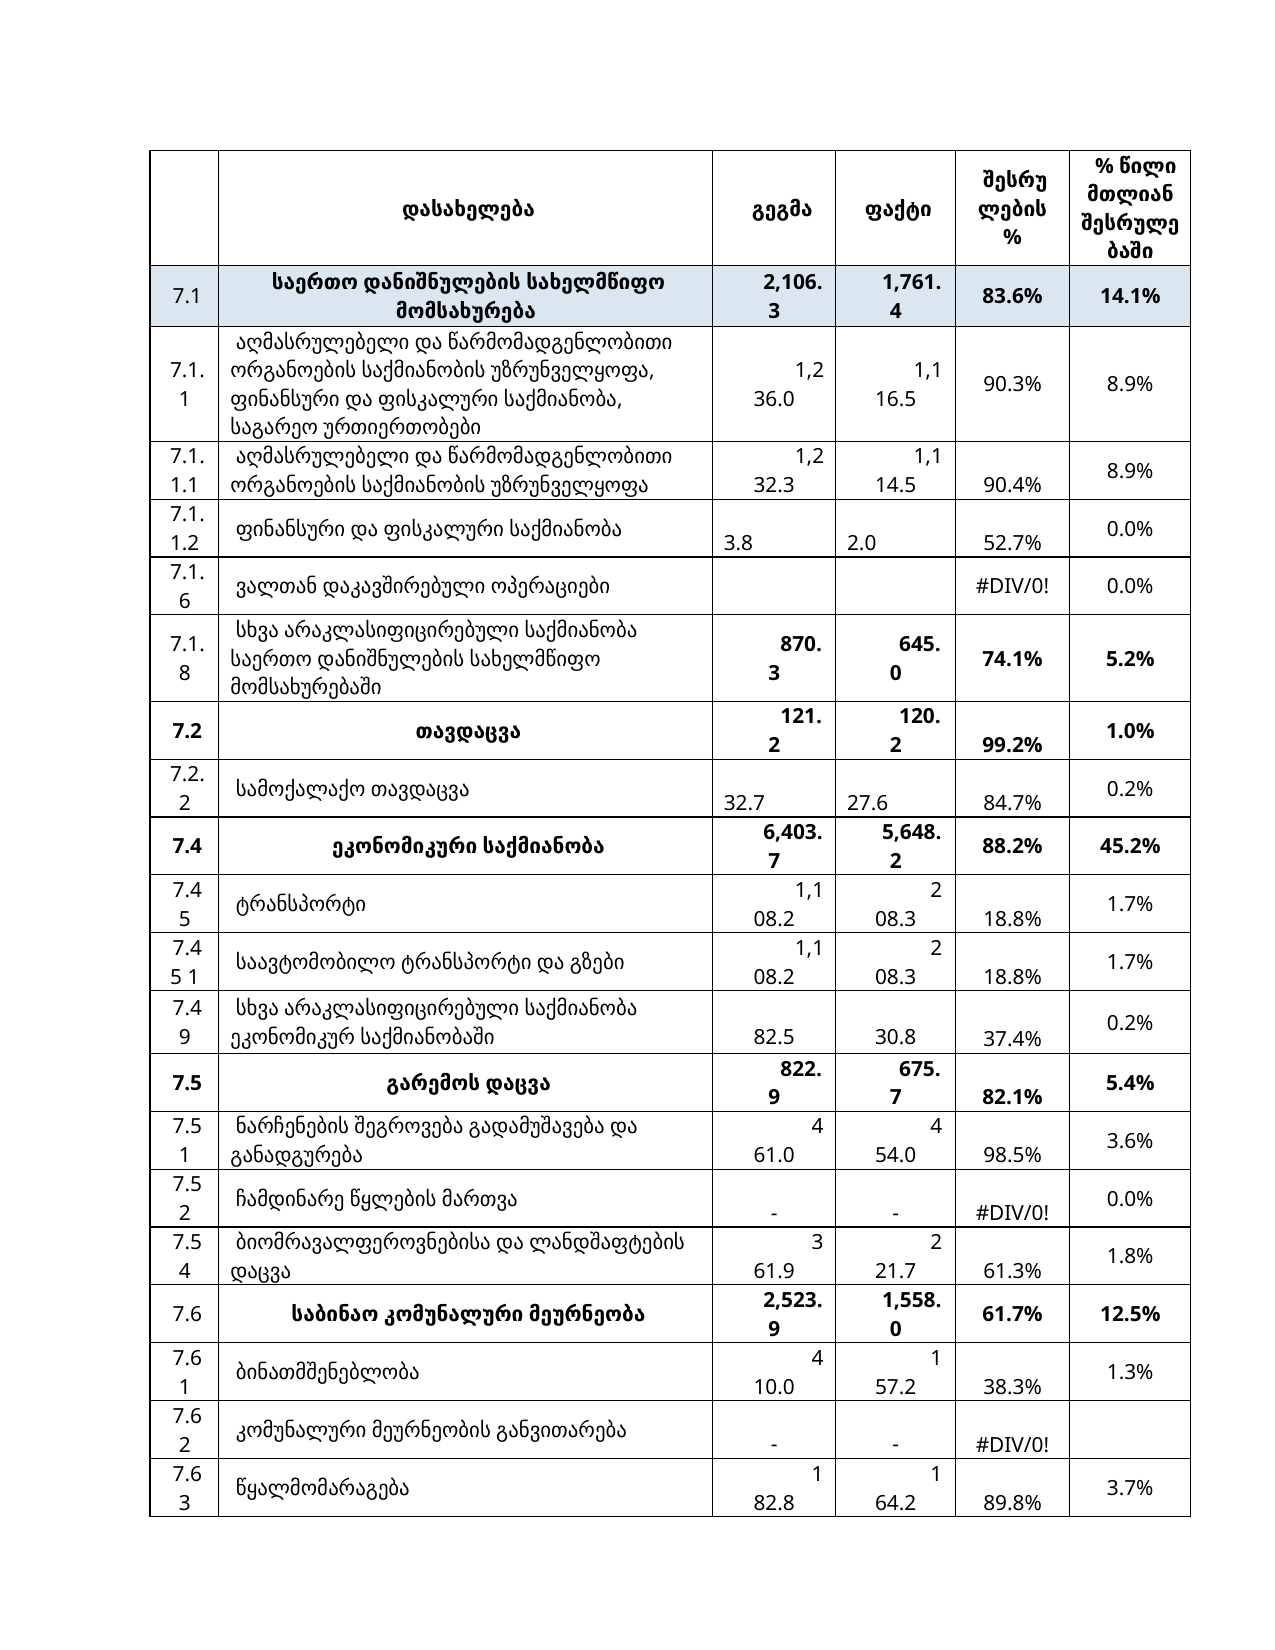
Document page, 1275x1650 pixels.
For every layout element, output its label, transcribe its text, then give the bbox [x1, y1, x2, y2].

table_cell 454.0 [836, 1112, 955, 1168]
table_cell 822.9 [713, 1054, 835, 1111]
table_cell #DIV/0! [956, 1401, 1069, 1458]
table_cell 361.9 [713, 1228, 835, 1284]
table_cell 1,108.2 [713, 933, 835, 990]
table_cell 121.2 [713, 702, 835, 758]
table_cell 14.1% [1070, 266, 1190, 326]
table_cell 5.2% [1070, 615, 1190, 701]
table_cell 1.8% [1070, 1228, 1190, 1284]
table_cell 52.7% [956, 500, 1069, 556]
table_cell შესრულების % [956, 151, 1069, 265]
table_cell 0.0% [1070, 500, 1190, 556]
table_cell #DIV/0! [956, 558, 1069, 614]
table_cell 157.2 [836, 1343, 955, 1400]
table_cell - [713, 1170, 835, 1226]
table_cell 27.6 [836, 760, 955, 816]
table_cell 120.2 [836, 702, 955, 758]
table_cell 410.0 [713, 1343, 835, 1400]
table_cell 84.7% [956, 760, 1069, 816]
table_cell 7.5 [151, 1054, 218, 1111]
table_cell 98.5% [956, 1112, 1069, 1168]
table_cell 6,403.7 [713, 818, 835, 874]
table_cell 3.7% [1070, 1459, 1190, 1516]
table_cell 1,108.2 [713, 875, 835, 932]
table_cell 99.2% [956, 702, 1069, 758]
table_cell 2.0 [836, 500, 955, 556]
table_cell [836, 558, 955, 614]
table_cell 7.2.2 [151, 760, 218, 816]
table_cell 7.5 2 [151, 1170, 218, 1226]
table_cell გარემოს დაცვა [219, 1054, 712, 1111]
table_cell 645.0 [836, 615, 955, 701]
table_cell 0.2% [1070, 760, 1190, 816]
table_cell 7.6 2 [151, 1401, 218, 1458]
table_cell აღმასრულებელი და წარმომადგენლობითი ორგანოების საქმიანობის უზრუნველყოფა, ფინანსური და ფისკალური საქმიანობა, საგარეო ურთიერთობები [219, 327, 712, 441]
table_cell [151, 151, 218, 265]
table_cell 0.0% [1070, 1170, 1190, 1226]
table_cell 7.5 4 [151, 1228, 218, 1284]
table_cell 1.0% [1070, 702, 1190, 758]
table_cell საერთო დანიშნულების სახელმწიფო მომსახურება [219, 266, 712, 326]
table_cell 7.1.1 [151, 327, 218, 441]
table_cell 870.3 [713, 615, 835, 701]
table_cell 2,106.3 [713, 266, 835, 326]
table_cell 1,116.5 [836, 327, 955, 441]
table_cell დასახელება [219, 151, 712, 265]
table_cell 61.7% [956, 1285, 1069, 1342]
table_cell - [713, 1401, 835, 1458]
table_cell 8.9% [1070, 327, 1190, 441]
table_cell 7.6 1 [151, 1343, 218, 1400]
table_cell 1,232.3 [713, 442, 835, 498]
table_cell 7.1 [151, 266, 218, 326]
table_cell 7.5 1 [151, 1112, 218, 1168]
table_cell 82.1% [956, 1054, 1069, 1111]
table_cell 18.8% [956, 875, 1069, 932]
table_cell 208.3 [836, 933, 955, 990]
table_cell - [836, 1170, 955, 1226]
table_cell ფაქტი [836, 151, 955, 265]
table_cell 88.2% [956, 818, 1069, 874]
table_cell 461.0 [713, 1112, 835, 1168]
table_cell სხვა არაკლასიფიცირებული საქმიანობა საერთო დანიშნულების სახელმწიფო მომსახურებაში [219, 615, 712, 701]
table_cell ნარჩენების შეგროვება გადამუშავება და განადგურება [219, 1112, 712, 1168]
table_cell 7.2 [151, 702, 218, 758]
table_cell 37.4% [956, 991, 1069, 1053]
table_cell 38.3% [956, 1343, 1069, 1400]
table_cell 7.1.8 [151, 615, 218, 701]
table_cell #DIV/0! [956, 1170, 1069, 1226]
table_cell 89.8% [956, 1459, 1069, 1516]
table_cell [713, 558, 835, 614]
table_cell ვალთან დაკავშირებული ოპერაციები [219, 558, 712, 614]
table_cell 7.4 9 [151, 991, 218, 1053]
table_cell 1,236.0 [713, 327, 835, 441]
table_cell კომუნალური მეურნეობის განვითარება [219, 1401, 712, 1458]
table_cell 1,558.0 [836, 1285, 955, 1342]
table_cell 45.2% [1070, 818, 1190, 874]
table_cell 83.6% [956, 266, 1069, 326]
table_cell 0.0% [1070, 558, 1190, 614]
table_cell 3.6% [1070, 1112, 1190, 1168]
table_cell აღმასრულებელი და წარმომადგენლობითი ორგანოების საქმიანობის უზრუნველყოფა [219, 442, 712, 498]
table_cell 8.9% [1070, 442, 1190, 498]
table_cell 82.5 [713, 991, 835, 1053]
table_cell სამოქალაქო თავდაცვა [219, 760, 712, 816]
table_cell 0.2% [1070, 991, 1190, 1053]
table_cell % წილი მთლიან შესრულებაში [1070, 151, 1190, 265]
table_cell 32.7 [713, 760, 835, 816]
table_cell 182.8 [713, 1459, 835, 1516]
table_cell წყალმომარაგება [219, 1459, 712, 1516]
table_cell 7.1.1.2 [151, 500, 218, 556]
table_cell 1.3% [1070, 1343, 1190, 1400]
table_cell 18.8% [956, 933, 1069, 990]
table_cell საბინაო კომუნალური მეურნეობა [219, 1285, 712, 1342]
table_cell 675.7 [836, 1054, 955, 1111]
table_cell 208.3 [836, 875, 955, 932]
table_cell ბინათმშენებლობა [219, 1343, 712, 1400]
table_cell 74.1% [956, 615, 1069, 701]
table_cell [1070, 1401, 1190, 1458]
table_cell ტრანსპორტი [219, 875, 712, 932]
table_cell 12.5% [1070, 1285, 1190, 1342]
table_cell 1,114.5 [836, 442, 955, 498]
table_cell 5.4% [1070, 1054, 1190, 1111]
table_cell საავტომობილო ტრანსპორტი და გზები [219, 933, 712, 990]
table_cell 7.4 5 1 [151, 933, 218, 990]
table_cell ჩამდინარე წყლების მართვა [219, 1170, 712, 1226]
table_cell 3.8 [713, 500, 835, 556]
table_cell ფინანსური და ფისკალური საქმიანობა [219, 500, 712, 556]
table_cell 61.3% [956, 1228, 1069, 1284]
table_cell 7.6 [151, 1285, 218, 1342]
table_cell 7.4 5 [151, 875, 218, 932]
table_cell 7.6 3 [151, 1459, 218, 1516]
table_cell 7.1.6 [151, 558, 218, 614]
table_cell 1.7% [1070, 933, 1190, 990]
table_cell 7.1.1.1 [151, 442, 218, 498]
table_cell ბიომრავალფეროვნებისა და ლანდშაფტების დაცვა [219, 1228, 712, 1284]
table_cell 2,523.9 [713, 1285, 835, 1342]
table_cell 1,761.4 [836, 266, 955, 326]
table_cell 221.7 [836, 1228, 955, 1284]
table_cell 90.4% [956, 442, 1069, 498]
table_cell - [836, 1401, 955, 1458]
table_cell 30.8 [836, 991, 955, 1053]
table_cell 90.3% [956, 327, 1069, 441]
table_cell სხვა არაკლასიფიცირებული საქმიანობა ეკონომიკურ საქმიანობაში [219, 991, 712, 1053]
table_cell გეგმა [713, 151, 835, 265]
table_cell თავდაცვა [219, 702, 712, 758]
table_cell 164.2 [836, 1459, 955, 1516]
table_cell 1.7% [1070, 875, 1190, 932]
table_cell 7.4 [151, 818, 218, 874]
table_cell 5,648.2 [836, 818, 955, 874]
table_cell ეკონომიკური საქმიანობა [219, 818, 712, 874]
